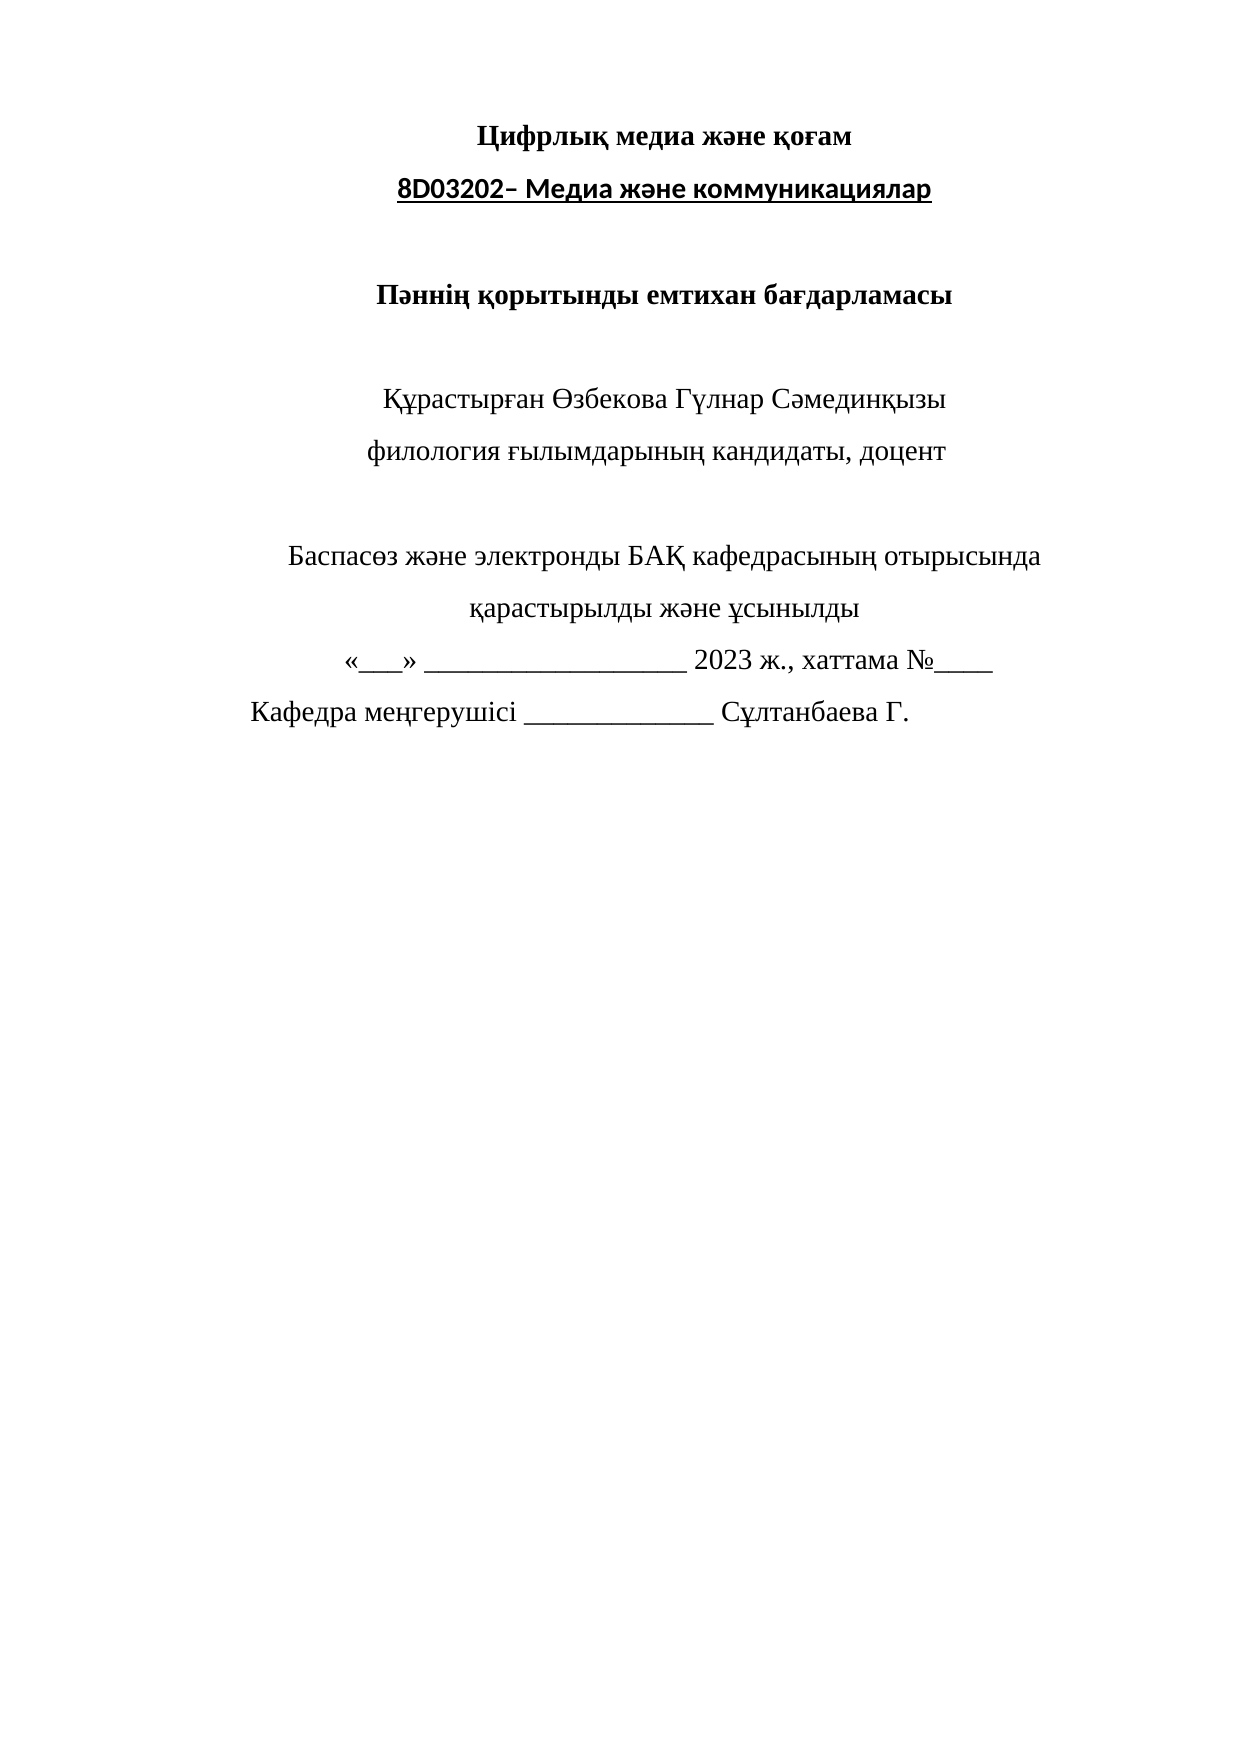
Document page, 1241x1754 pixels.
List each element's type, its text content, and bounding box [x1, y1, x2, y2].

text 8D03202– Медиа және коммуникациялар [177, 170, 1152, 206]
text «___» __________________ 2023 ж., хаттама №____ [177, 642, 1152, 676]
text Пәннің қорытынды емтихан бағдарламасы [177, 277, 1152, 310]
text филология ғылымдарының кандидаты, доцент [177, 433, 1152, 467]
text Құрастырған Өзбекова Гүлнар Сәмединқызы [177, 381, 1152, 415]
text қарастырылды және ұсынылды [177, 590, 1152, 623]
text Цифрлық медиа және қоғам [177, 118, 1152, 152]
text Кафедра меңгерушісі _____________ Сұлтанбаева Г. [177, 694, 1152, 728]
text Баспасөз және электронды БАҚ кафедрасының отырысында [177, 538, 1152, 571]
